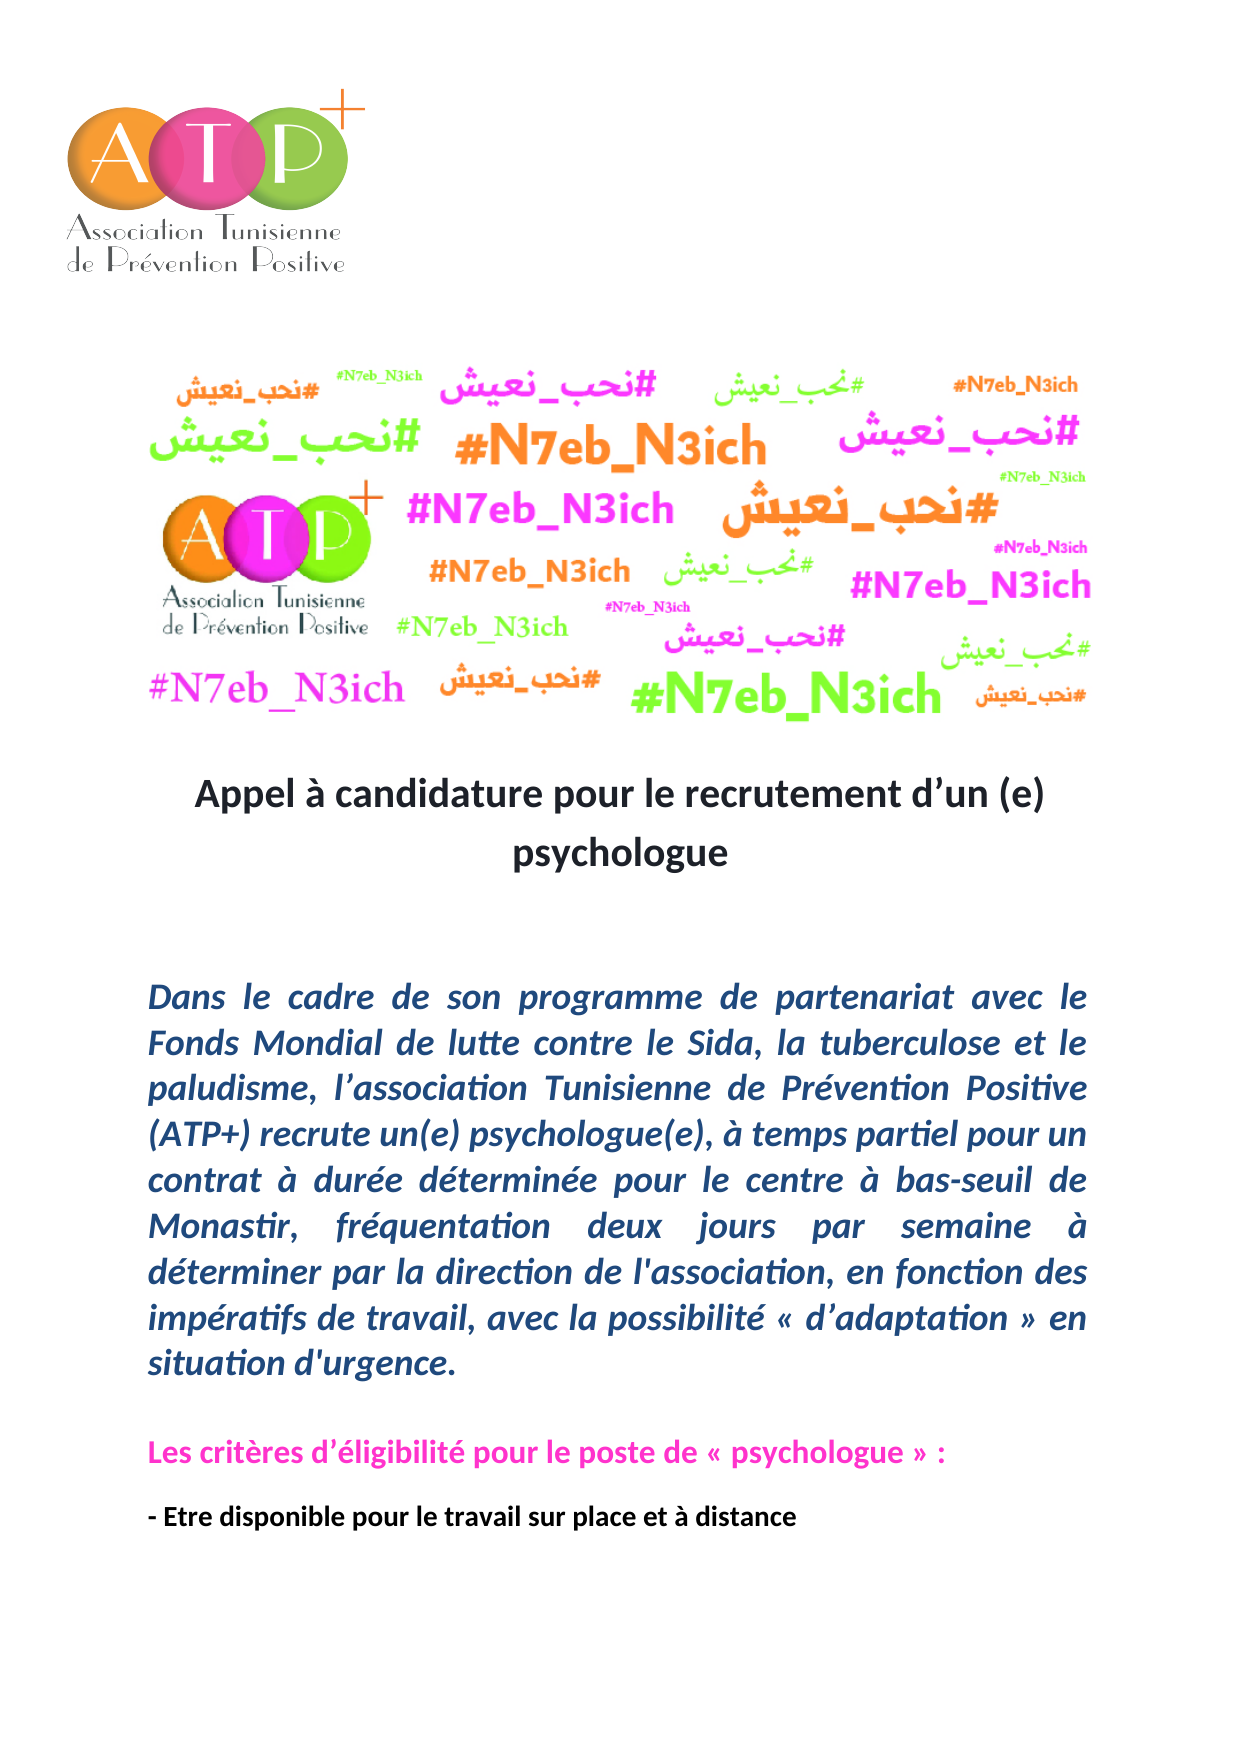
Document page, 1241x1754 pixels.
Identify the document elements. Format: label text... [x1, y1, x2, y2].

text - Etre disponible pour le travail sur place et à distance [148, 1498, 1093, 1534]
text Dans le cadre de son programme de partenariat avec le Fonds Mondial de lutte contre le Sida, la tuberculose et le paludisme, l’association Tunisienne de Prévention Positive (ATP+) recrute un(e) psychologue(e), à temps partiel pour un contrat à durée déterminée pour le centre à bas-seuil de Monastir, fréquentation deux jours par semaine à déterminer par la direction de l'association, en fonction des impératifs de travail, avec la possibilité « d’adaptation » en situation d'urgence. [148, 973, 1093, 1385]
text Appel à candidature pour le recrutement d’un (e) psychologue [148, 767, 1093, 877]
text Les critères d’éligibilité pour le poste de « psychologue » : [148, 1431, 1093, 1472]
picture [147, 362, 1093, 743]
picture [44, 73, 387, 287]
